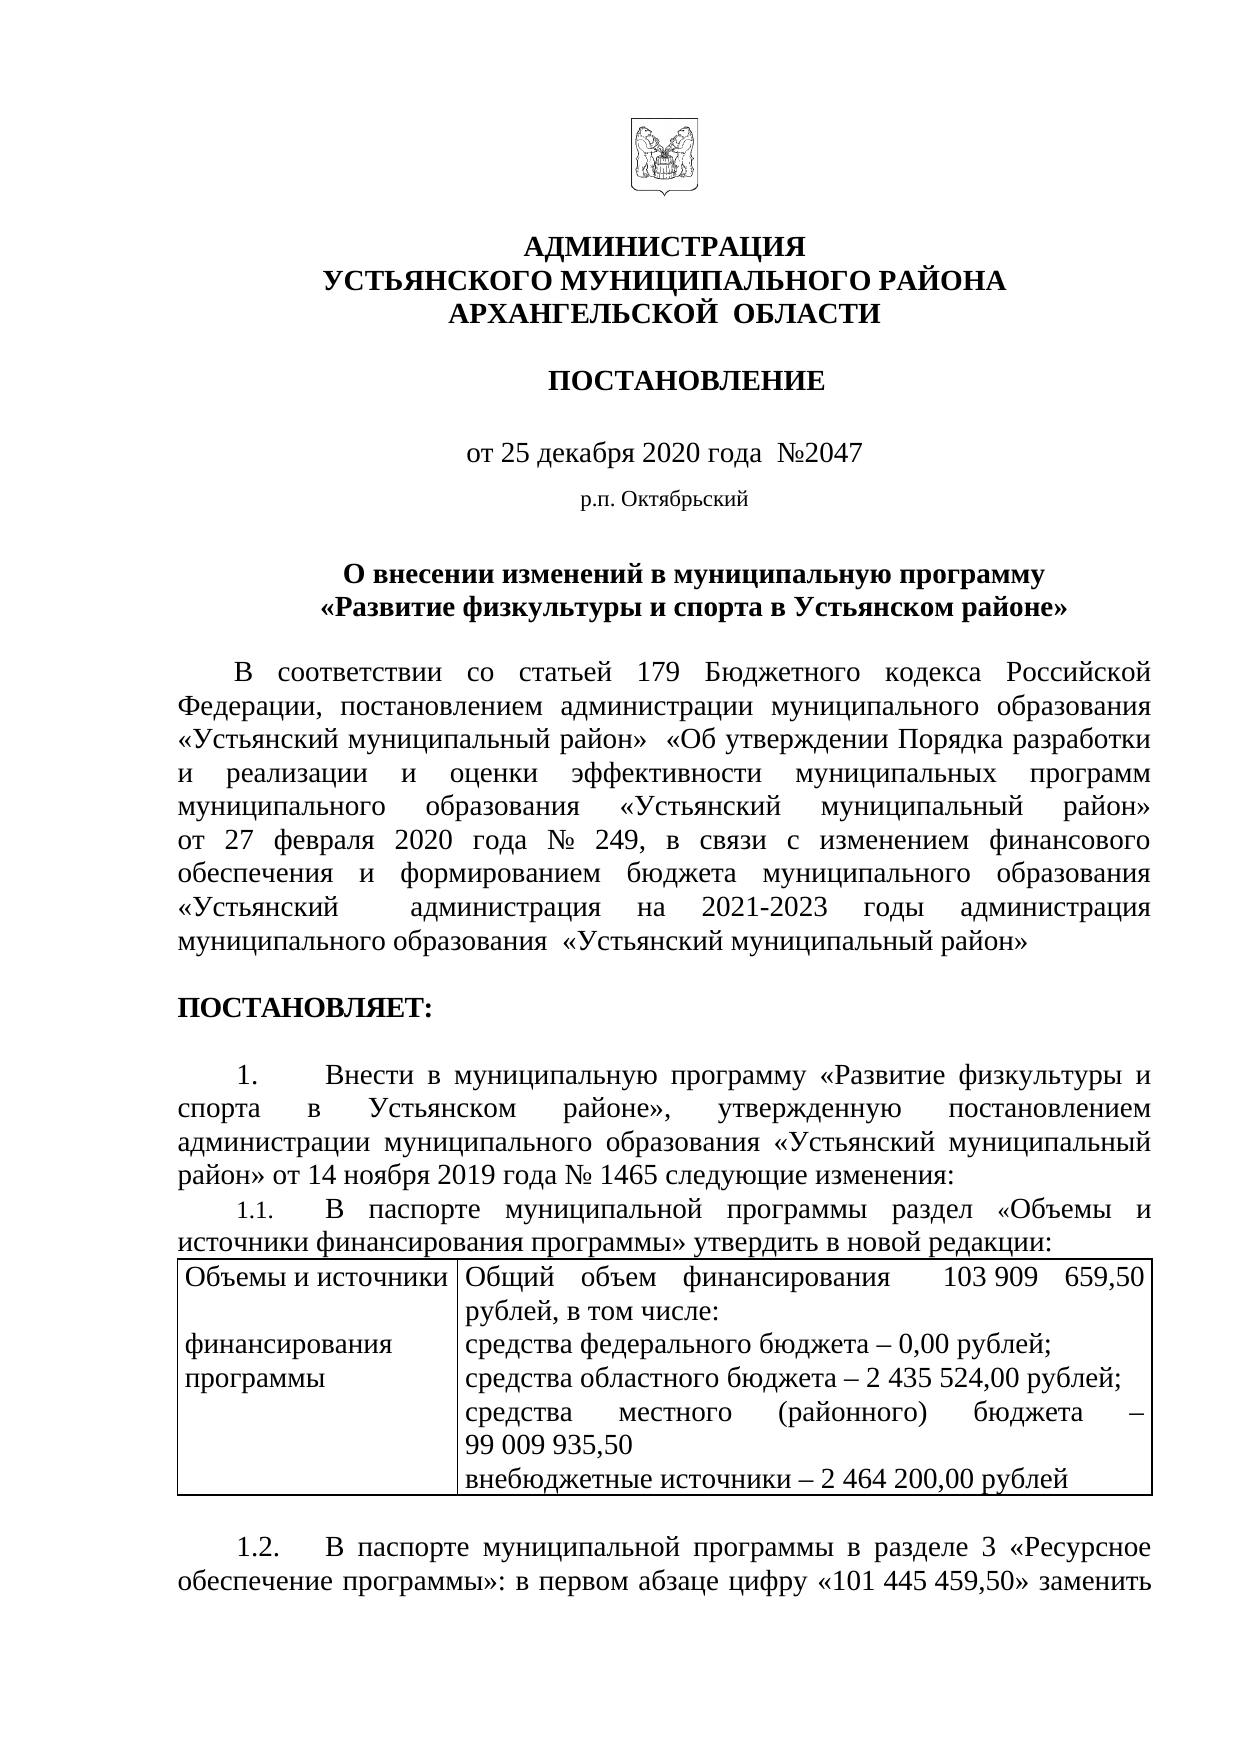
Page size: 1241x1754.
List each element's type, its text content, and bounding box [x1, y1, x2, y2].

subtitle АРХАНГЕЛЬСКОЙ ОБЛАСТИ [177, 296, 1152, 330]
text ПОСТАНОВЛЯЕТ: [177, 990, 1152, 1023]
subtitle ПОСТАНОВЛЕНИЕ [222, 363, 1152, 397]
text О внесении изменений в муниципальную программу [177, 556, 1152, 589]
text В соответствии со статьей 179 Бюджетного кодекса Российской Федерации, постановлением администрации муниципального образования «Устьянский муниципальный район» «Об утверждении Порядка разработки и реализации и оценки эффективности муниципальных программ муниципального образования «Устьянский муниципальный район» от 27 февраля 2020 года № 249, в связи с изменением финансового обеспечения и формированием бюджета муниципального образования «Устьянский администрация на 2021-2023 годы администрация муниципального образования «Устьянский муниципальный район» [177, 654, 1152, 956]
picture [631, 118, 699, 198]
text от 25 декабря 2020 года №2047 [177, 435, 1152, 469]
list Внести в муниципальную программу «Развитие физкультуры и спорта в Устьянском районе», утвержденную постановлением администрации муниципального образования «Устьянский муниципальный район» от 14 ноября 2019 года № 1465 следующие изменения: [177, 1057, 1152, 1191]
table_header Общий объем финансирования 103 909 659,50 рублей, в том числе: средства федерального бюджета – 0,00 рублей; средства областного бюджета – 2 435 524,00 рублей; средства местного (районного) бюджета – 99 009 935,50 внебюджетные источники – 2 464 200,00 рублей [458, 1260, 1151, 1494]
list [177, 1529, 1152, 1597]
list В паспорте муниципальной программы раздел «Объемы и источники финансирования программы» утвердить в новой редакции: [177, 1191, 1152, 1258]
text «Развитие физкультуры и спорта в Устьянском районе» [177, 589, 1152, 623]
text р.п. Октябрьский [177, 485, 1152, 512]
subtitle АДМИНИСТРАЦИЯ [177, 229, 1152, 263]
subtitle УСТЬЯНСКОГО МУНИЦИПАЛЬНОГО РАЙОНА [177, 263, 1152, 296]
table_header Объемы и источники финансирования программы [178, 1260, 457, 1494]
